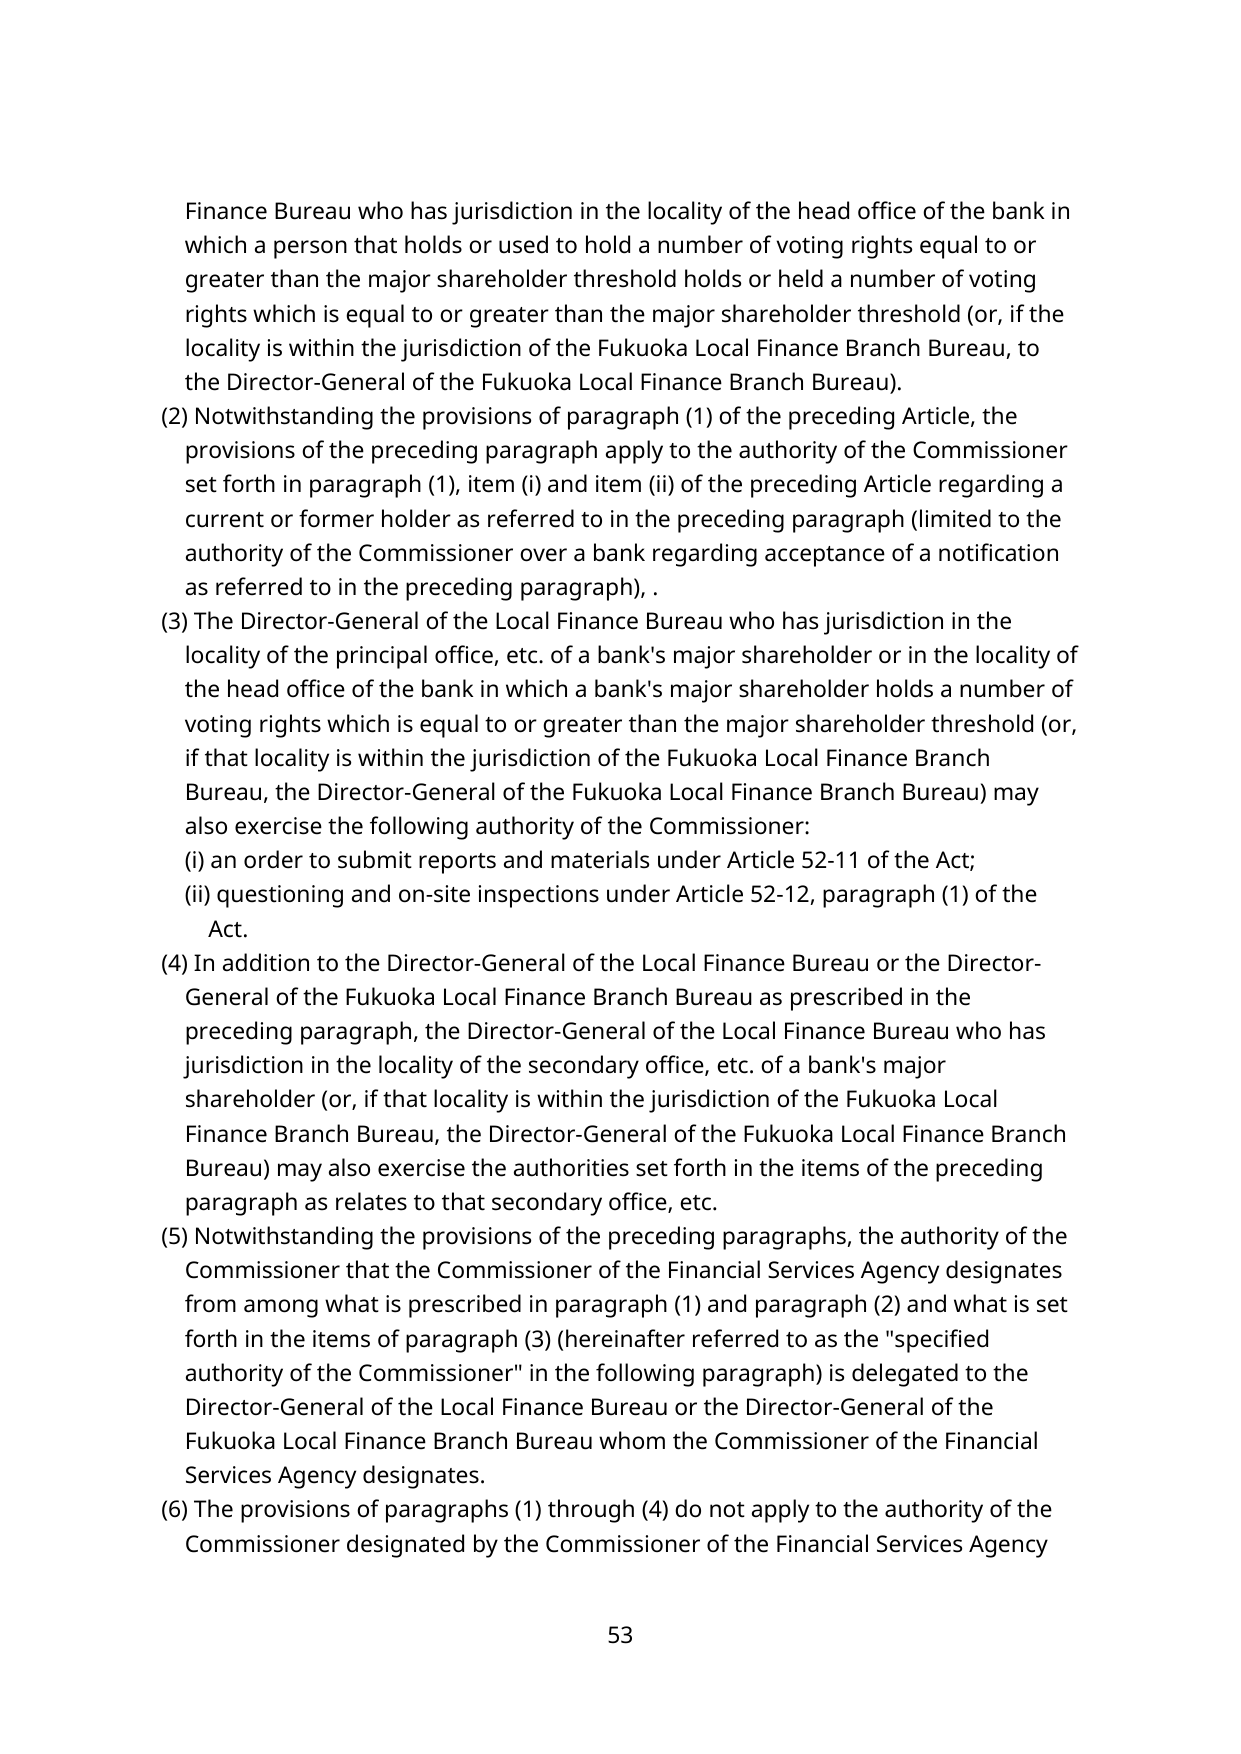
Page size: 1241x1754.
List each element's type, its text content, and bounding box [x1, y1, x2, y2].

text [161, 194, 1079, 399]
text (3) The Director-General of the Local Finance Bureau who has jurisdiction in the locality of the principal office, etc. of a bank's major shareholder or in the locality of the head office of the bank in which a bank's major shareholder holds a number of voting rights which is equal to or greater than the major shareholder threshold (or, if that locality is within the jurisdiction of the Fukuoka Local Finance Branch Bureau, the Director-General of the Fukuoka Local Finance Branch Bureau) may also exercise the following authority of the Commissioner: [161, 604, 1079, 843]
text (ii) questioning and on-site inspections under Article 52-12, paragraph (1) of the Act. [184, 877, 1079, 945]
text (5) Notwithstanding the provisions of the preceding paragraphs, the authority of the Commissioner that the Commissioner of the Financial Services Agency designates from among what is prescribed in paragraph (1) and paragraph (2) and what is set forth in the items of paragraph (3) (hereinafter referred to as the "specified authority of the Commissioner" in the following paragraph) is delegated to the Director-General of the Local Finance Bureau or the Director-General of the Fukuoka Local Finance Branch Bureau whom the Commissioner of the Financial Services Agency designates. [161, 1219, 1079, 1492]
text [161, 1492, 1079, 1560]
text (i) an order to submit reports and materials under Article 52-11 of the Act; [184, 843, 1079, 877]
text (4) In addition to the Director-General of the Local Finance Bureau or the Director-General of the Fukuoka Local Finance Branch Bureau as prescribed in the preceding paragraph, the Director-General of the Local Finance Bureau who has jurisdiction in the locality of the secondary office, etc. of a bank's major shareholder (or, if that locality is within the jurisdiction of the Fukuoka Local Finance Branch Bureau, the Director-General of the Fukuoka Local Finance Branch Bureau) may also exercise the authorities set forth in the items of the preceding paragraph as relates to that secondary office, etc. [161, 945, 1079, 1219]
text (2) Notwithstanding the provisions of paragraph (1) of the preceding Article, the provisions of the preceding paragraph apply to the authority of the Commissioner set forth in paragraph (1), item (i) and item (ii) of the preceding Article regarding a current or former holder as referred to in the preceding paragraph (limited to the authority of the Commissioner over a bank regarding acceptance of a notification as referred to in the preceding paragraph), . [161, 399, 1079, 604]
